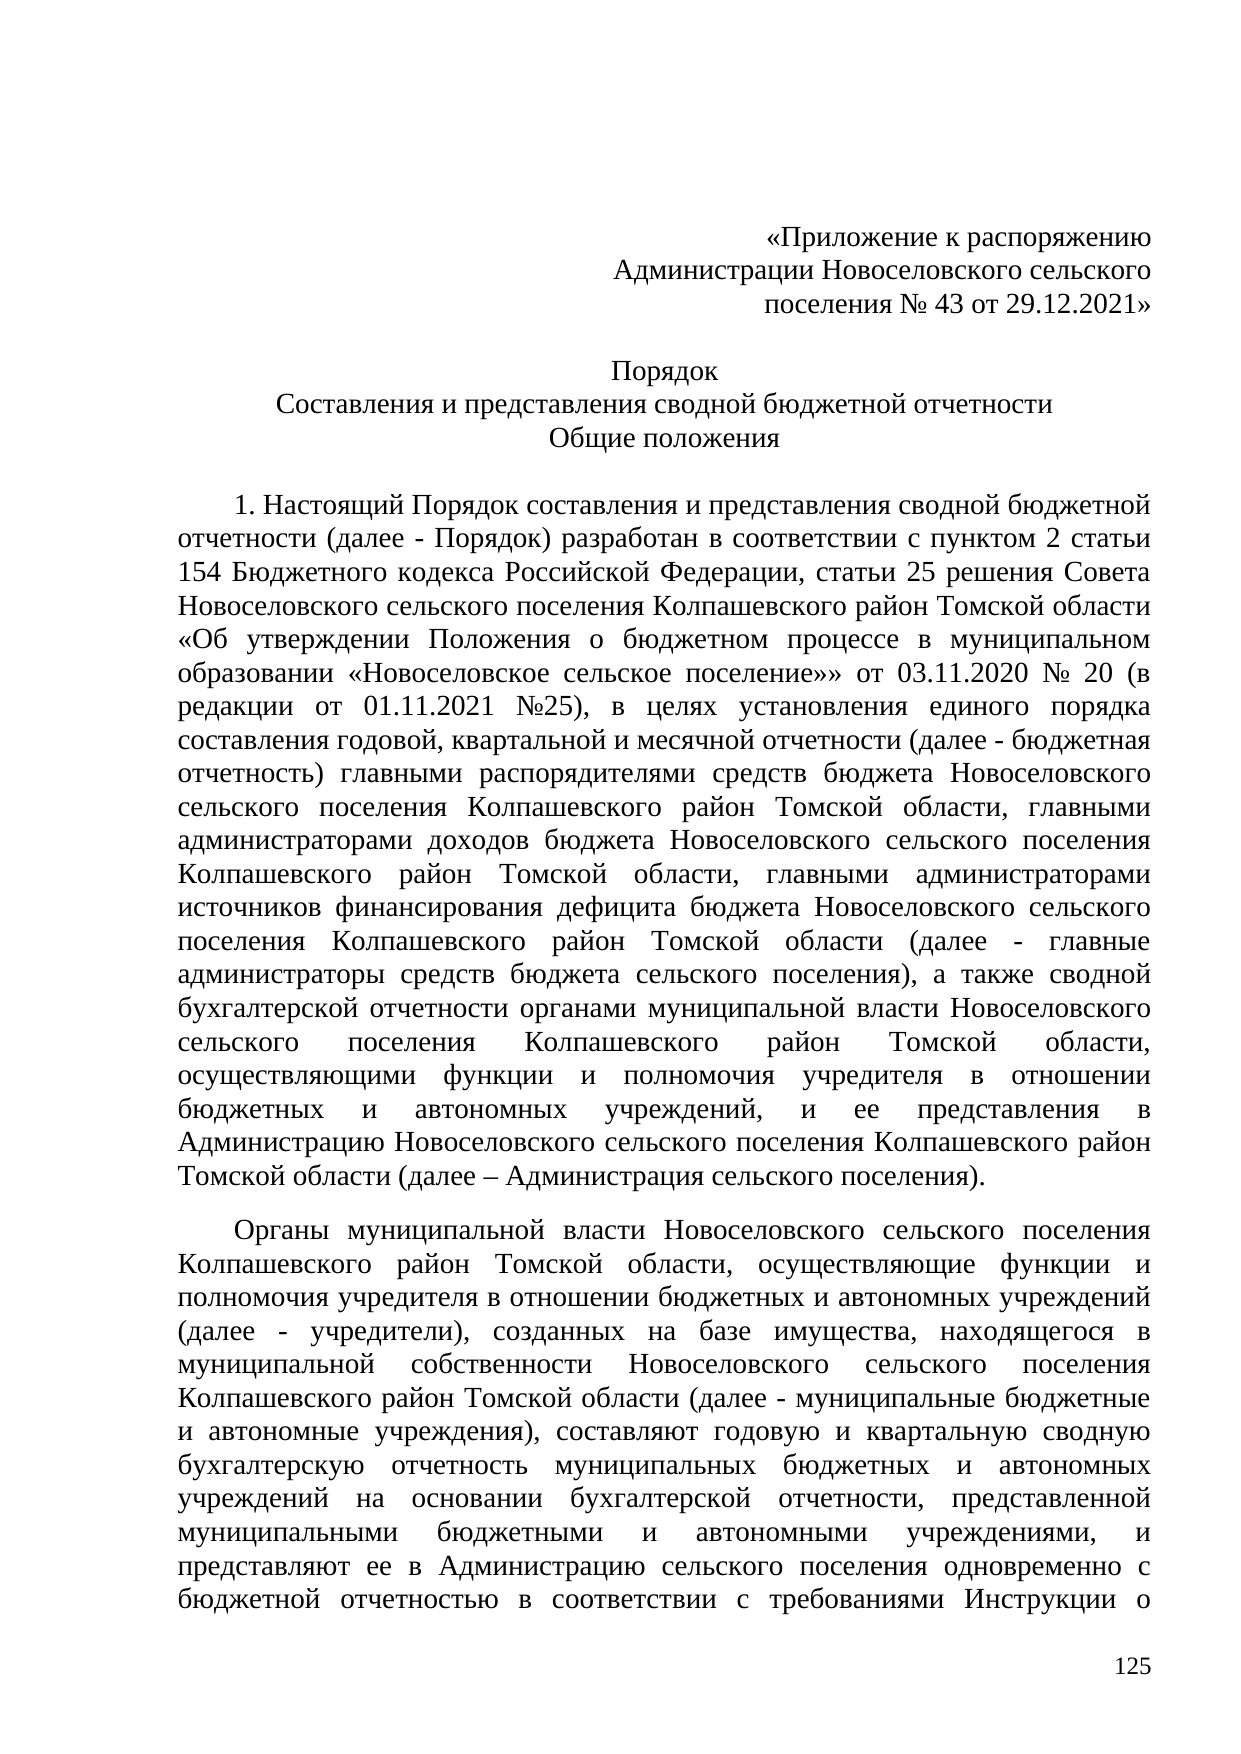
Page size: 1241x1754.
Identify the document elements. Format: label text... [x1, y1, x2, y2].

text «Приложение к распоряжению [177, 219, 1152, 252]
text Порядок [177, 353, 1152, 386]
text поселения № 43 от 29.12.2021» [177, 286, 1152, 319]
text Администрации Новоселовского сельского [177, 252, 1152, 286]
text 1. Настоящий Порядок составления и представления сводной бюджетной отчетности (далее - Порядок) разработан в соответствии с пунктом 2 статьи 154 Бюджетного кодекса Российской Федерации, статьи 25 решения Совета Новоселовского сельского поселения Колпашевского район Томской области «Об утверждении Положения о бюджетном процессе в муниципальном образовании «Новоселовское сельское поселение»» от 03.11.2020 № 20 (в редакции от 01.11.2021 №25), в целях установления единого порядка составления годовой, квартальной и месячной отчетности (далее - бюджетная отчетность) главными распорядителями средств бюджета Новоселовского сельского поселения Колпашевского район Томской области, главными администраторами доходов бюджета Новоселовского сельского поселения Колпашевского район Томской области, главными администраторами источников финансирования дефицита бюджета Новоселовского сельского поселения Колпашевского район Томской области (далее - главные администраторы средств бюджета сельского поселения), а также сводной бухгалтерской отчетности органами муниципальной власти Новоселовского сельского поселения Колпашевского район Томской области, осуществляющими функции и полномочия учредителя в отношении бюджетных и автономных учреждений, и ее представления в Администрацию Новоселовского сельского поселения Колпашевского район Томской области (далее – Администрация сельского поселения). [177, 487, 1152, 1191]
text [177, 1212, 1152, 1615]
text Составления и представления сводной бюджетной отчетности [177, 386, 1152, 420]
text Общие положения [177, 420, 1152, 453]
